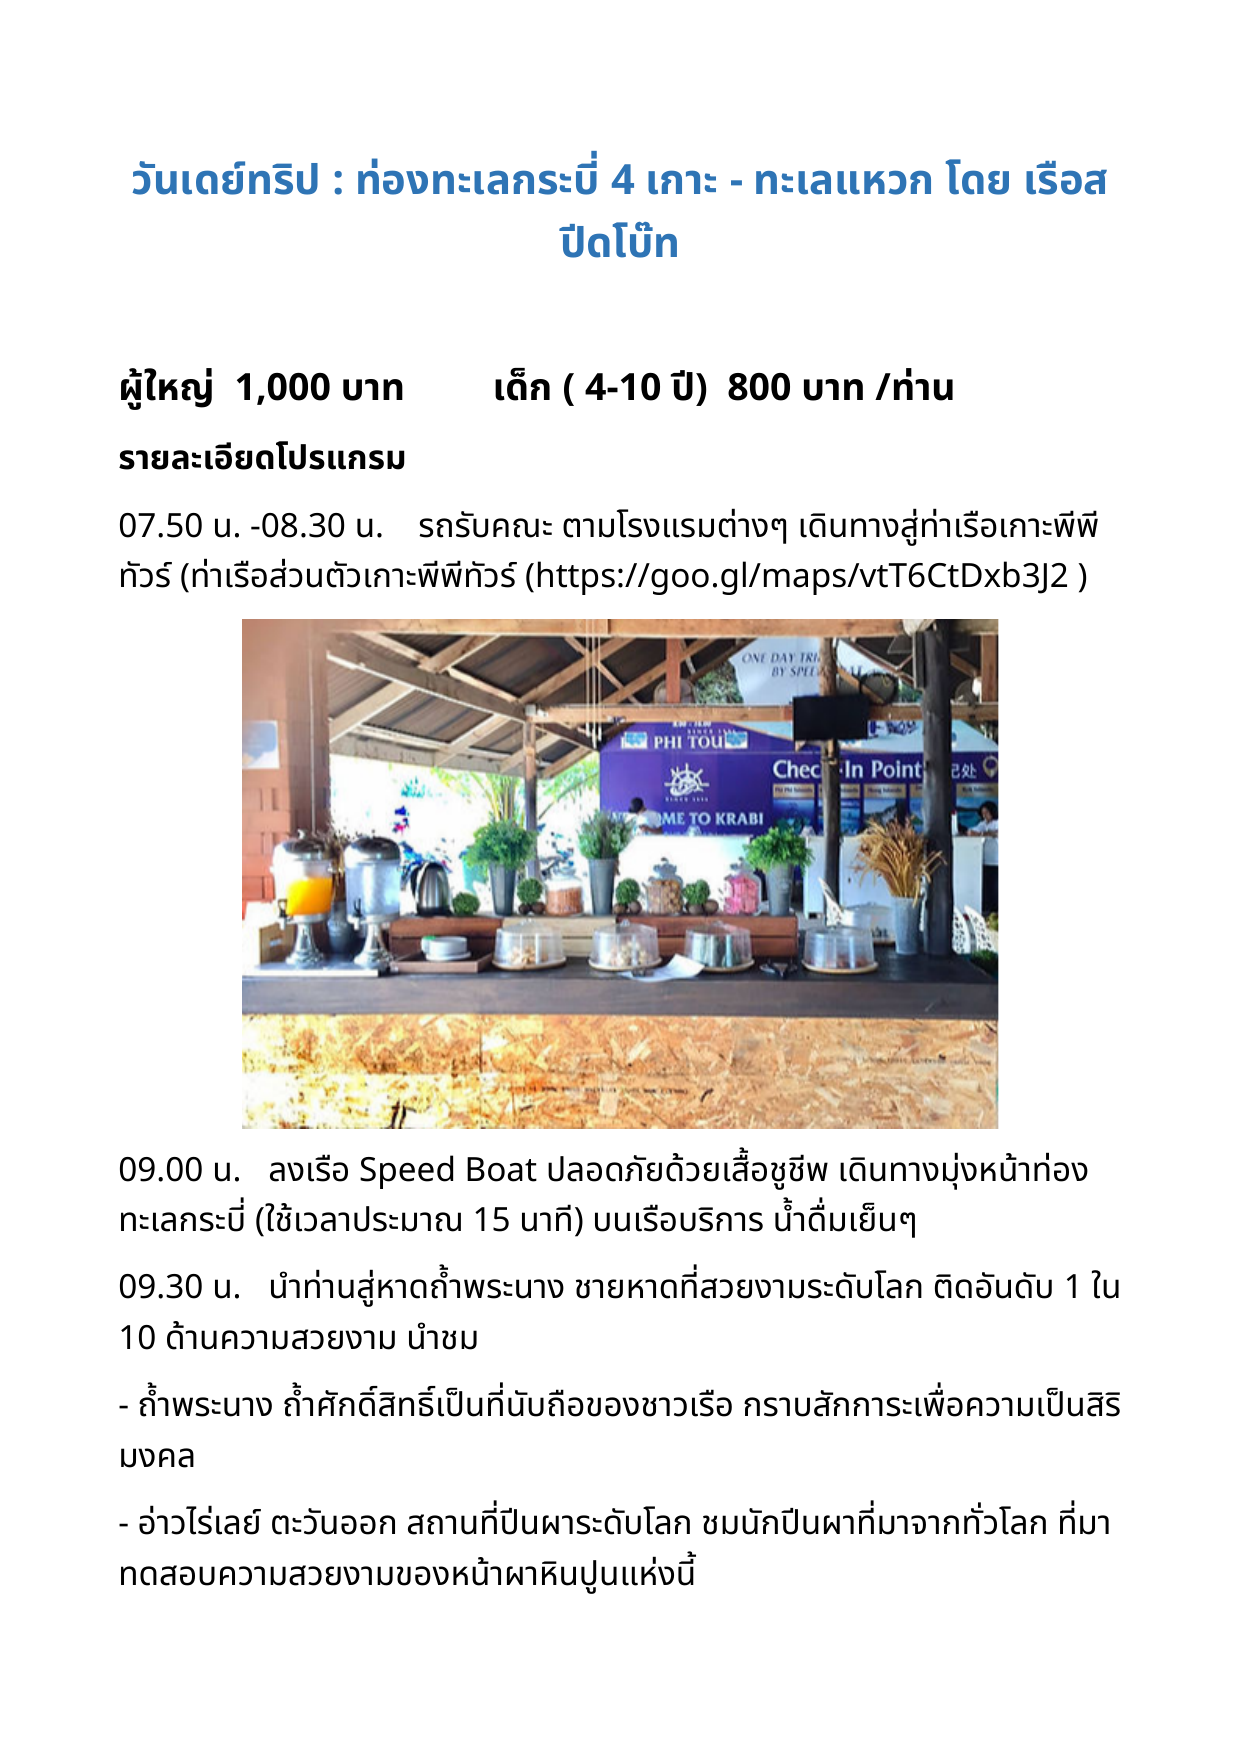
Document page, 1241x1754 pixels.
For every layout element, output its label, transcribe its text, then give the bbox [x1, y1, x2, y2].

text ผู้ใหญ่ 1,000 บาท เด็ก ( 4-10 ปี) 800 บาท /ท่าน [118, 361, 1122, 418]
text วันเดย์ทริป : ท่องทะเลกระบี่ 4 เกาะ - ทะเลแหวก โดย เรือสปีดโบ๊ท [118, 150, 1122, 276]
text 09.00 น. ลงเรือ Speed Boat ปลอดภัยด้วยเสื้อชูชีพ เดินทางมุ่งหน้าท่องทะเลกระบี่ (ใช้เวลาประมาณ 15 นาที) บนเรือบริการ น้ำดื่มเย็นๆ [118, 1145, 1122, 1247]
text รายละเอียดโปรแกรม [118, 434, 1122, 485]
picture [242, 619, 999, 1129]
text 07.50 น. -08.30 น. รถรับคณะ ตามโรงแรมต่างๆ เดินทางสู่ท่าเรือเกาะพีพี ทัวร์ (ท่าเรือส่วนตัวเกาะพีพีทัวร์ (https://goo.gl/maps/vtT6CtDxb3J2 ) [118, 501, 1122, 603]
text - อ่าวไร่เลย์ ตะวันออก สถานที่ปีนผาระดับโลก ชมนักปีนผาที่มาจากทั่วโลก ที่มาทดสอบความสวยงามของหน้าผาหินปูนแห่งนี้ [118, 1499, 1122, 1600]
text 09.30 น. นำท่านสู่หาดถ้ำพระนาง ชายหาดที่สวยงามระดับโลก ติดอันดับ 1 ใน 10 ด้านความสวยงาม นำชม [118, 1263, 1122, 1364]
text - ถ้ำพระนาง ถ้ำศักดิ์สิทธิ์เป็นที่นับถือของชาวเรือ กราบสักการะเพื่อความเป็นสิริมงคล [118, 1381, 1122, 1482]
